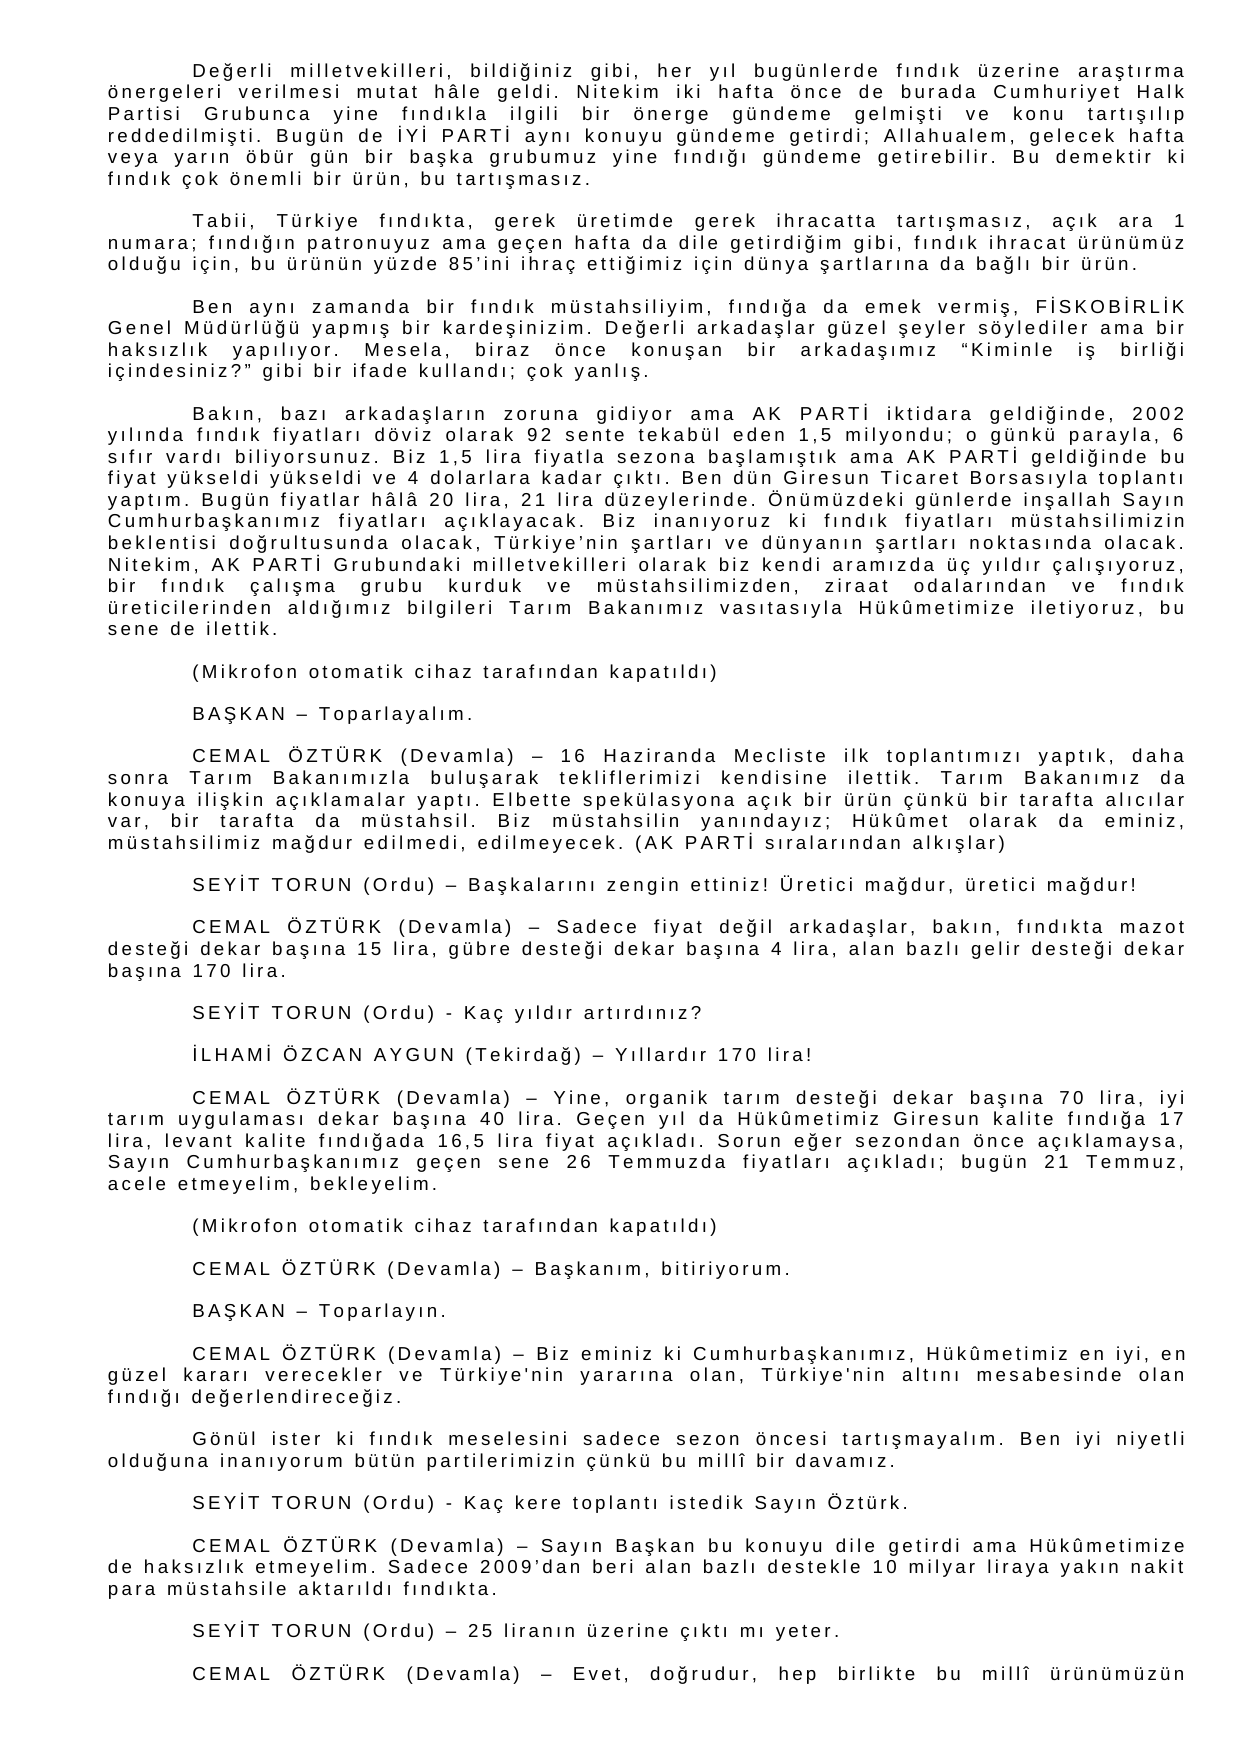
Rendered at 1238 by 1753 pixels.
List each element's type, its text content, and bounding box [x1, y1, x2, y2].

text (Mikrofon otomatik cihaz tarafından kapatıldı) [108, 1215, 1186, 1237]
text Bakın, bazı arkadaşların zoruna gidiyor ama AK PARTİ iktidara geldiğinde, 2002 yılında fındık fiyatları döviz olarak 92 sente tekabül eden 1,5 milyondu; o günkü parayla, 6 sıfır vardı biliyorsunuz. Biz 1,5 lira fiyatla sezona başlamıştık ama AK PARTİ geldiğinde bu fiyat yükseldi yükseldi ve 4 dolarlara kadar çıktı. Ben dün Giresun Ticaret Borsasıyla toplantı yaptım. Bugün fiyatlar hâlâ 20 lira, 21 lira düzeylerinde. Önümüzdeki günlerde inşallah Sayın Cumhurbaşkanımız fiyatları açıklayacak. Biz inanıyoruz ki fındık fiyatları müstahsilimizin beklentisi doğrultusunda olacak, Türkiye’nin şartları ve dünyanın şartları noktasında olacak. Nitekim, AK PARTİ Grubundaki milletvekilleri olarak biz kendi aramızda üç yıldır çalışıyoruz, bir fındık çalışma grubu kurduk ve müstahsilimizden, ziraat odalarından ve fındık üreticilerinden aldığımız bilgileri Tarım Bakanımız vasıtasıyla Hükûmetimize iletiyoruz, bu sene de ilettik. [108, 402, 1186, 640]
text Tabii, Türkiye fındıkta, gerek üretimde gerek ihracatta tartışmasız, açık ara 1 numara; fındığın patronuyuz ama geçen hafta da dile getirdiğim gibi, fındık ihracat ürünümüz olduğu için, bu ürünün yüzde 85’ini ihraç ettiğimiz için dünya şartlarına da bağlı bir ürün. [108, 210, 1186, 274]
text Ben aynı zamanda bir fındık müstahsiliyim, fındığa da emek vermiş, FİSKOBİRLİK Genel Müdürlüğü yapmış bir kardeşinizim. Değerli arkadaşlar güzel şeyler söylediler ama bir haksızlık yapılıyor. Mesela, biraz önce konuşan bir arkadaşımız “Kiminle iş birliği içindesiniz?” gibi bir ifade kullandı; çok yanlış. [108, 295, 1186, 382]
text SEYİT TORUN (Ordu) – Başkalarını zengin ettiniz! Üretici mağdur, üretici mağdur! [108, 874, 1186, 896]
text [108, 1662, 1186, 1684]
text BAŞKAN – Toparlayın. [108, 1300, 1186, 1322]
text CEMAL ÖZTÜRK (Devamla) – Yine, organik tarım desteği dekar başına 70 lira, iyi tarım uygulaması dekar başına 40 lira. Geçen yıl da Hükûmetimiz Giresun kalite fındığa 17 lira, levant kalite fındığada 16,5 lira fiyat açıkladı. Sorun eğer sezondan önce açıklamaysa, Sayın Cumhurbaşkanımız geçen sene 26 Temmuzda fiyatları açıkladı; bugün 21 Temmuz, acele etmeyelim, bekleyelim. [108, 1087, 1186, 1194]
text Değerli milletvekilleri, bildiğiniz gibi, her yıl bugünlerde fındık üzerine araştırma önergeleri verilmesi mutat hâle geldi. Nitekim iki hafta önce de burada Cumhuriyet Halk Partisi Grubunca yine fındıkla ilgili bir önerge gündeme gelmişti ve konu tartışılıp reddedilmişti. Bugün de İYİ PARTİ aynı konuyu gündeme getirdi; Allahualem, gelecek hafta veya yarın öbür gün bir başka grubumuz yine fındığı gündeme getirebilir. Bu demektir ki fındık çok önemli bir ürün, bu tartışmasız. [108, 60, 1186, 189]
text İLHAMİ ÖZCAN AYGUN (Tekirdağ) – Yıllardır 170 lira! [108, 1044, 1186, 1066]
text CEMAL ÖZTÜRK (Devamla) – 16 Haziranda Mecliste ilk toplantımızı yaptık, daha sonra Tarım Bakanımızla buluşarak tekliflerimizi kendisine ilettik. Tarım Bakanımız da konuya ilişkin açıklamalar yaptı. Elbette spekülasyona açık bir ürün çünkü bir tarafta alıcılar var, bir tarafta da müstahsil. Biz müstahsilin yanındayız; Hükûmet olarak da eminiz, müstahsilimiz mağdur edilmedi, edilmeyecek. (AK PARTİ sıralarından alkışlar) [108, 745, 1186, 853]
text (Mikrofon otomatik cihaz tarafından kapatıldı) [108, 661, 1186, 682]
text BAŞKAN – Toparlayalım. [108, 703, 1186, 724]
text CEMAL ÖZTÜRK (Devamla) – Biz eminiz ki Cumhurbaşkanımız, Hükûmetimiz en iyi, en güzel kararı verecekler ve Türkiye'nin yararına olan, Türkiye'nin altını mesabesinde olan fındığı değerlendireceğiz. [108, 1342, 1186, 1407]
text SEYİT TORUN (Ordu) - Kaç yıldır artırdınız? [108, 1002, 1186, 1023]
text CEMAL ÖZTÜRK (Devamla) – Sayın Başkan bu konuyu dile getirdi ama Hükûmetimize de haksızlık etmeyelim. Sadece 2009’dan beri alan bazlı destekle 10 milyar liraya yakın nakit para müstahsile aktarıldı fındıkta. [108, 1534, 1186, 1599]
text SEYİT TORUN (Ordu) – 25 liranın üzerine çıktı mı yeter. [108, 1620, 1186, 1641]
text CEMAL ÖZTÜRK (Devamla) – Başkanım, bitiriyorum. [108, 1258, 1186, 1279]
text CEMAL ÖZTÜRK (Devamla) – Sadece fiyat değil arkadaşlar, bakın, fındıkta mazot desteği dekar başına 15 lira, gübre desteği dekar başına 4 lira, alan bazlı gelir desteği dekar başına 170 lira. [108, 916, 1186, 981]
text SEYİT TORUN (Ordu) - Kaç kere toplantı istedik Sayın Öztürk. [108, 1492, 1186, 1513]
text Gönül ister ki fındık meselesini sadece sezon öncesi tartışmayalım. Ben iyi niyetli olduğuna inanıyorum bütün partilerimizin çünkü bu millî bir davamız. [108, 1428, 1186, 1471]
